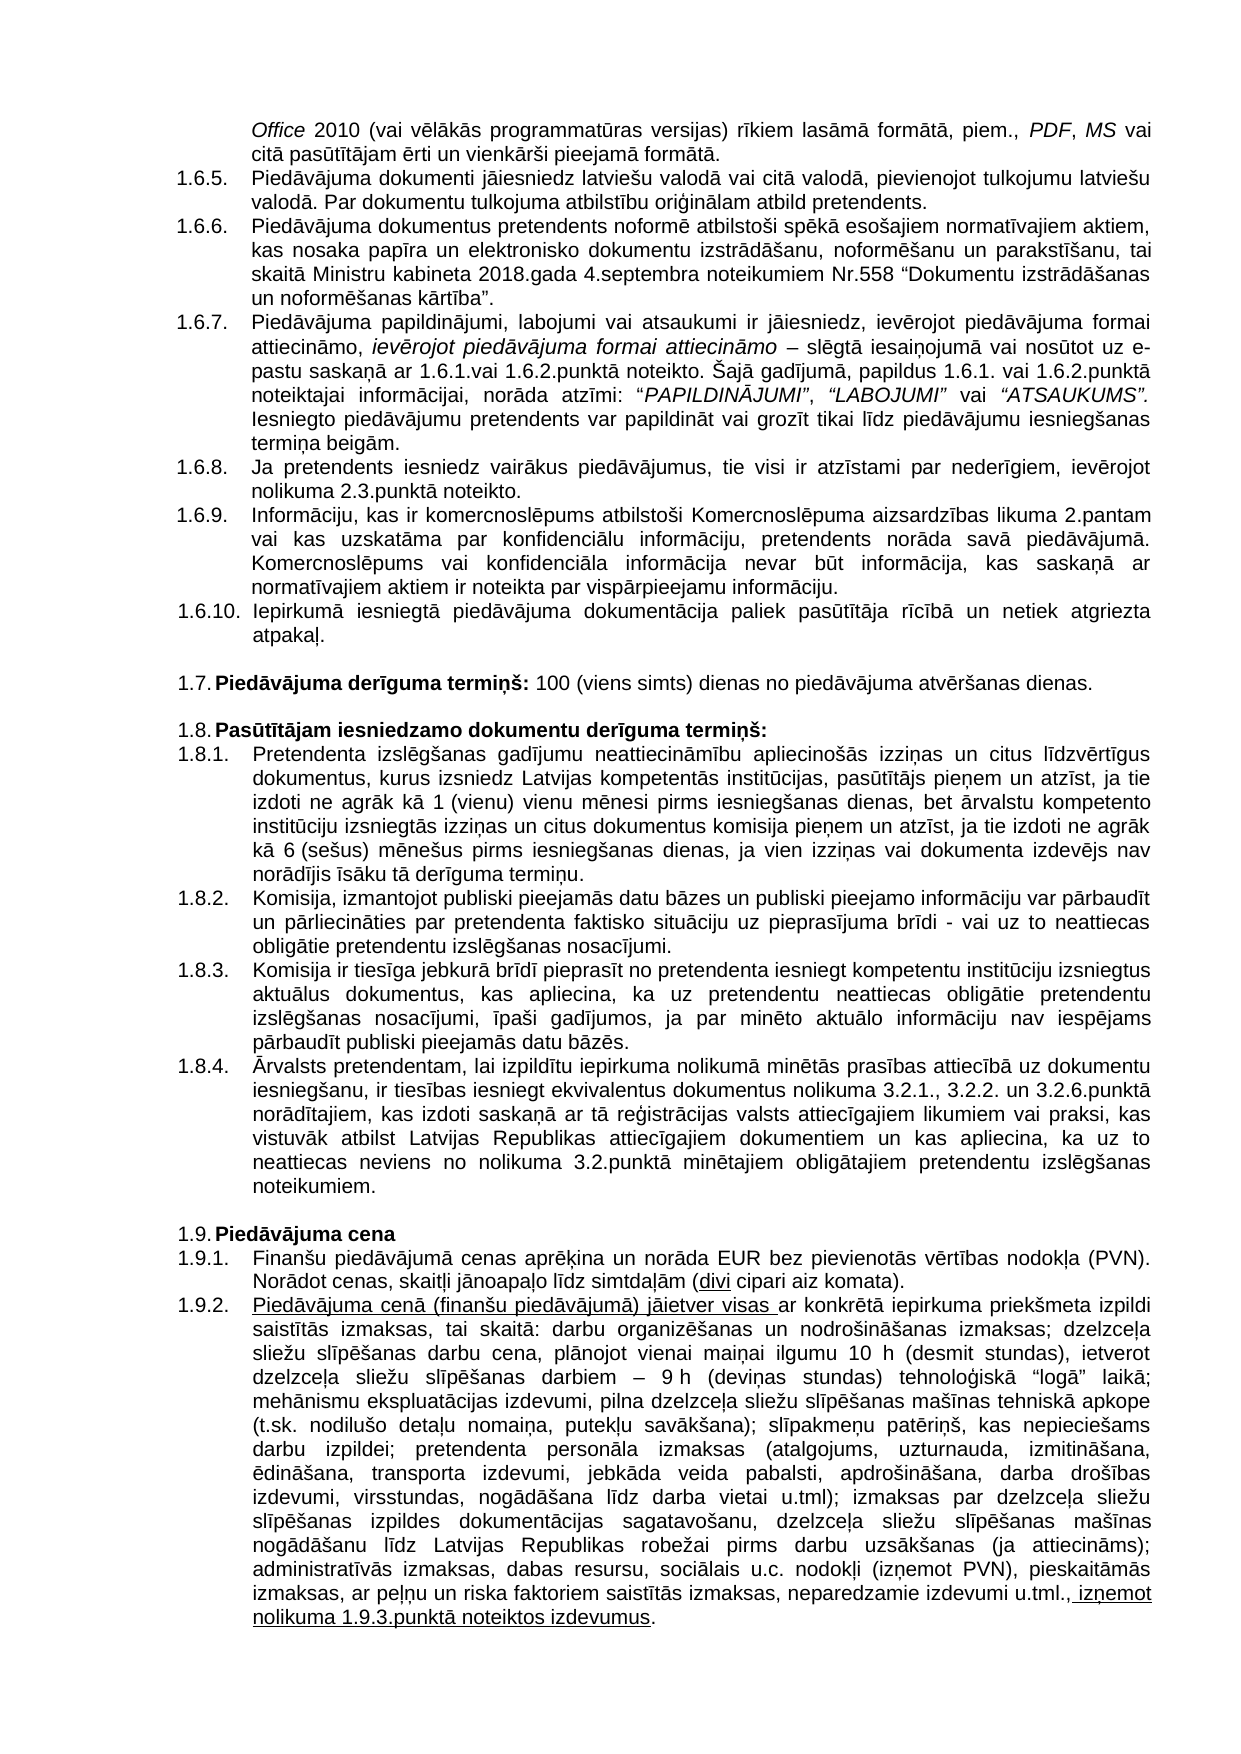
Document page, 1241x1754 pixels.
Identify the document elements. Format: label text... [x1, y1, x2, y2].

list Ārvalsts pretendentam, lai izpildītu iepirkuma nolikumā minētās prasības attiecībā uz dokumentu iesniegšanu, ir tiesības iesniegt ekvivalentus dokumentus nolikuma 3.2.1., 3.2.2. un 3.2.6.punktā norādītajiem, kas izdoti saskaņā ar tā reģistrācijas valsts attiecīgajiem likumiem vai praksi, kas vistuvāk atbilst Latvijas Republikas attiecīgajiem dokumentiem un kas apliecina, ka uz to neattiecas neviens no nolikuma 3.2.punktā minētajiem obligātajiem pretendentu izslēgšanas noteikumiem. [177, 1054, 1152, 1197]
list Iepirkumā iesniegtā piedāvājuma dokumentācija paliek pasūtītāja rīcībā un netiek atgriezta atpakaļ. [177, 598, 1152, 646]
list Pretendenta izslēgšanas gadījumu neattiecināmību apliecinošās izziņas un citus līdzvērtīgus dokumentus, kurus izsniedz Latvijas kompetentās institūcijas, pasūtītājs pieņem un atzīst, ja tie izdoti ne agrāk kā 1 (vienu) vienu mēnesi pirms iesniegšanas dienas, bet ārvalstu kompetento institūciju izsniegtās izziņas un citus dokumentus komisija pieņem un atzīst, ja tie izdoti ne agrāk kā 6 (sešus) mēnešus pirms iesniegšanas dienas, ja vien izziņas vai dokumenta izdevējs nav norādījis īsāku tā derīguma termiņu. [177, 742, 1152, 886]
list Finanšu piedāvājumā cenas aprēķina un norāda EUR bez pievienotās vērtības nodokļa (PVN). Norādot cenas, skaitļi jānoapaļo līdz simtdaļām (divi cipari aiz komata). [177, 1245, 1152, 1293]
list Piedāvājuma derīguma termiņš: 100 (viens simts) dienas no piedāvājuma atvēršanas dienas. [177, 670, 1152, 694]
list Pasūtītājam iesniedzamo dokumentu derīguma termiņš: [177, 718, 1152, 742]
list Piedāvājuma papildinājumi, labojumi vai atsaukumi ir jāiesniedz, ievērojot piedāvājuma formai attiecināmo, ievērojot piedāvājuma formai attiecināmo – slēgtā iesaiņojumā vai nosūtot uz e-pastu saskaņā ar 1.6.1.vai 1.6.2.punktā noteikto. Šajā gadījumā, papildus 1.6.1. vai 1.6.2.punktā noteiktajai informācijai, norāda atzīmi: “PAPILDINĀJUMI”, “LABOJUMI” vai “ATSAUKUMS”. Iesniegto piedāvājumu pretendents var papildināt vai grozīt tikai līdz piedāvājumu iesniegšanas termiņa beigām. [176, 310, 1152, 455]
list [176, 118, 1152, 166]
list Komisija, izmantojot publiski pieejamās datu bāzes un publiski pieejamo informāciju var pārbaudīt un pārliecināties par pretendenta faktisko situāciju uz pieprasījuma brīdi - vai uz to neattiecas obligātie pretendentu izslēgšanas nosacījumi. [177, 886, 1152, 958]
list Informāciju, kas ir komercnoslēpums atbilstoši Komercnoslēpuma aizsardzības likuma 2.pantam vai kas uzskatāma par konfidenciālu informāciju, pretendents norāda savā piedāvājumā. Komercnoslēpums vai konfidenciāla informācija nevar būt informācija, kas saskaņā ar normatīvajiem aktiem ir noteikta par vispārpieejamu informāciju. [176, 503, 1152, 598]
list Piedāvājuma dokumentus pretendents noformē atbilstoši spēkā esošajiem normatīvajiem aktiem, kas nosaka papīra un elektronisko dokumentu izstrādāšanu, noformēšanu un parakstīšanu, tai skaitā Ministru kabineta 2018.gada 4.septembra noteikumiem Nr.558 “Dokumentu izstrādāšanas un noformēšanas kārtība”. [176, 214, 1152, 310]
list Ja pretendents iesniedz vairākus piedāvājumus, tie visi ir atzīstami par nederīgiem, ievērojot nolikuma 2.3.punktā noteikto. [176, 455, 1152, 503]
list Piedāvājuma cenā (finanšu piedāvājumā) jāietver visas ar konkrētā iepirkuma priekšmeta izpildi saistītās izmaksas, tai skaitā: darbu organizēšanas un nodrošināšanas izmaksas; dzelzceļa sliežu slīpēšanas darbu cena, plānojot vienai maiņai ilgumu 10 h (desmit stundas), ietverot dzelzceļa sliežu slīpēšanas darbiem – 9 h (deviņas stundas) tehnoloģiskā “logā” laikā; mehānismu ekspluatācijas izdevumi, pilna dzelzceļa sliežu slīpēšanas mašīnas tehniskā apkope (t.sk. nodilušo detaļu nomaiņa, putekļu savākšana); slīpakmeņu patēriņš, kas nepieciešams darbu izpildei; pretendenta personāla izmaksas (atalgojums, uzturnauda, izmitināšana, ēdināšana, transporta izdevumi, jebkāda veida pabalsti, apdrošināšana, darba drošības izdevumi, virsstundas, nogādāšana līdz darba vietai u.tml); izmaksas par dzelzceļa sliežu slīpēšanas izpildes dokumentācijas sagatavošanu, dzelzceļa sliežu slīpēšanas mašīnas nogādāšanu līdz Latvijas Republikas robežai pirms darbu uzsākšanas (ja attiecināms); administratīvās izmaksas, dabas resursu, sociālais u.c. nodokļi (izņemot PVN), pieskaitāmās izmaksas, ar peļņu un riska faktoriem saistītās izmaksas, neparedzamie izdevumi u.tml., izņemot nolikuma 1.9.3.punktā noteiktos izdevumus. [177, 1293, 1152, 1629]
list Piedāvājuma dokumenti jāiesniedz latviešu valodā vai citā valodā, pievienojot tulkojumu latviešu valodā. Par dokumentu tulkojuma atbilstību oriģinālam atbild pretendents. [176, 166, 1152, 214]
list Komisija ir tiesīga jebkurā brīdī pieprasīt no pretendenta iesniegt kompetentu institūciju izsniegtus aktuālus dokumentus, kas apliecina, ka uz pretendentu neattiecas obligātie pretendentu izslēgšanas nosacījumi, īpaši gadījumos, ja par minēto aktuālo informāciju nav iespējams pārbaudīt publiski pieejamās datu bāzēs. [177, 958, 1152, 1054]
list Piedāvājuma cena [177, 1221, 1152, 1245]
